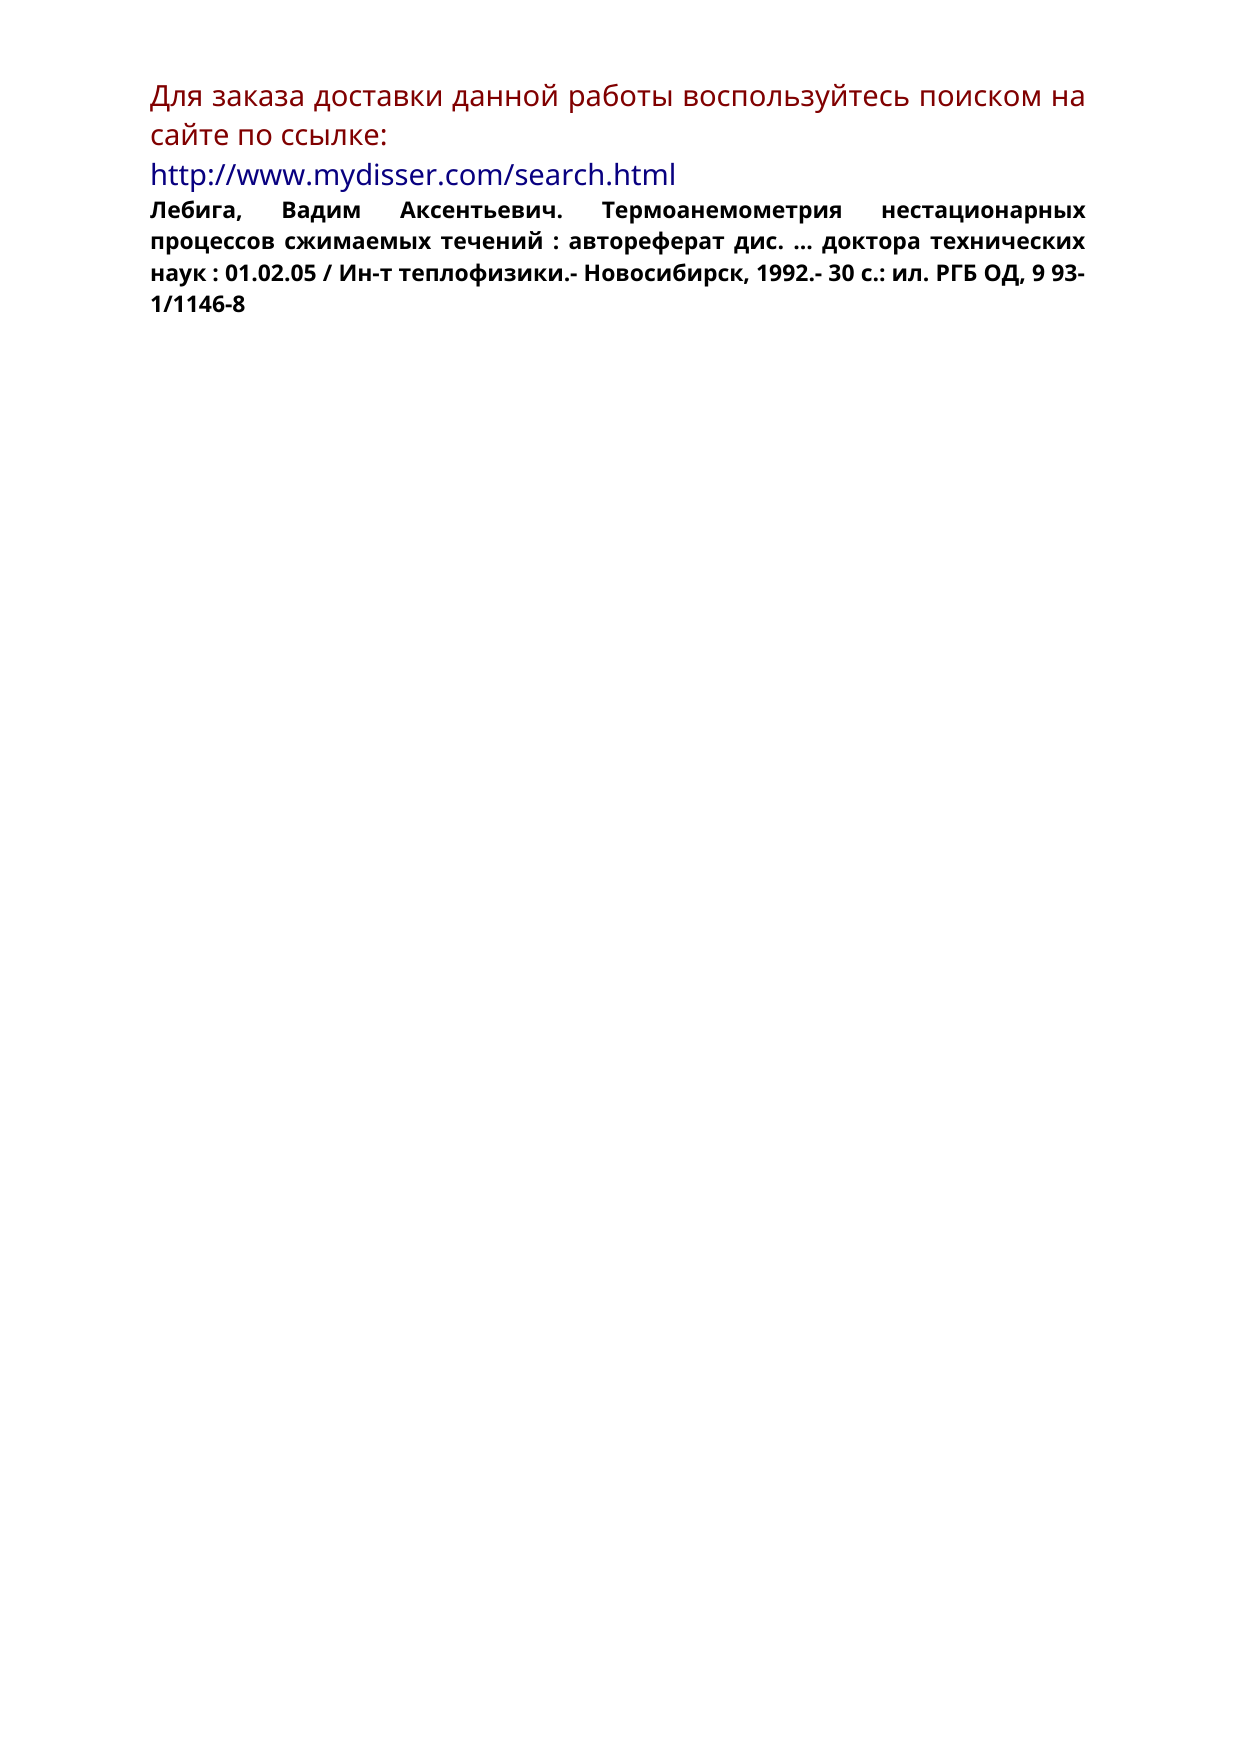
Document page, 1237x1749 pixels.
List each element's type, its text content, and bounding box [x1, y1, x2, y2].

text Лебига, Вадим Аксентьевич. Термоанемометрия нестационарных процессов сжимаемых течений : автореферат дис. ... доктора технических наук : 01.02.05 / Ин-т теплофизики.- Новосибирск, 1992.- 30 с.: ил. РГБ ОД, 9 93-1/1146-8 [150, 194, 1086, 319]
